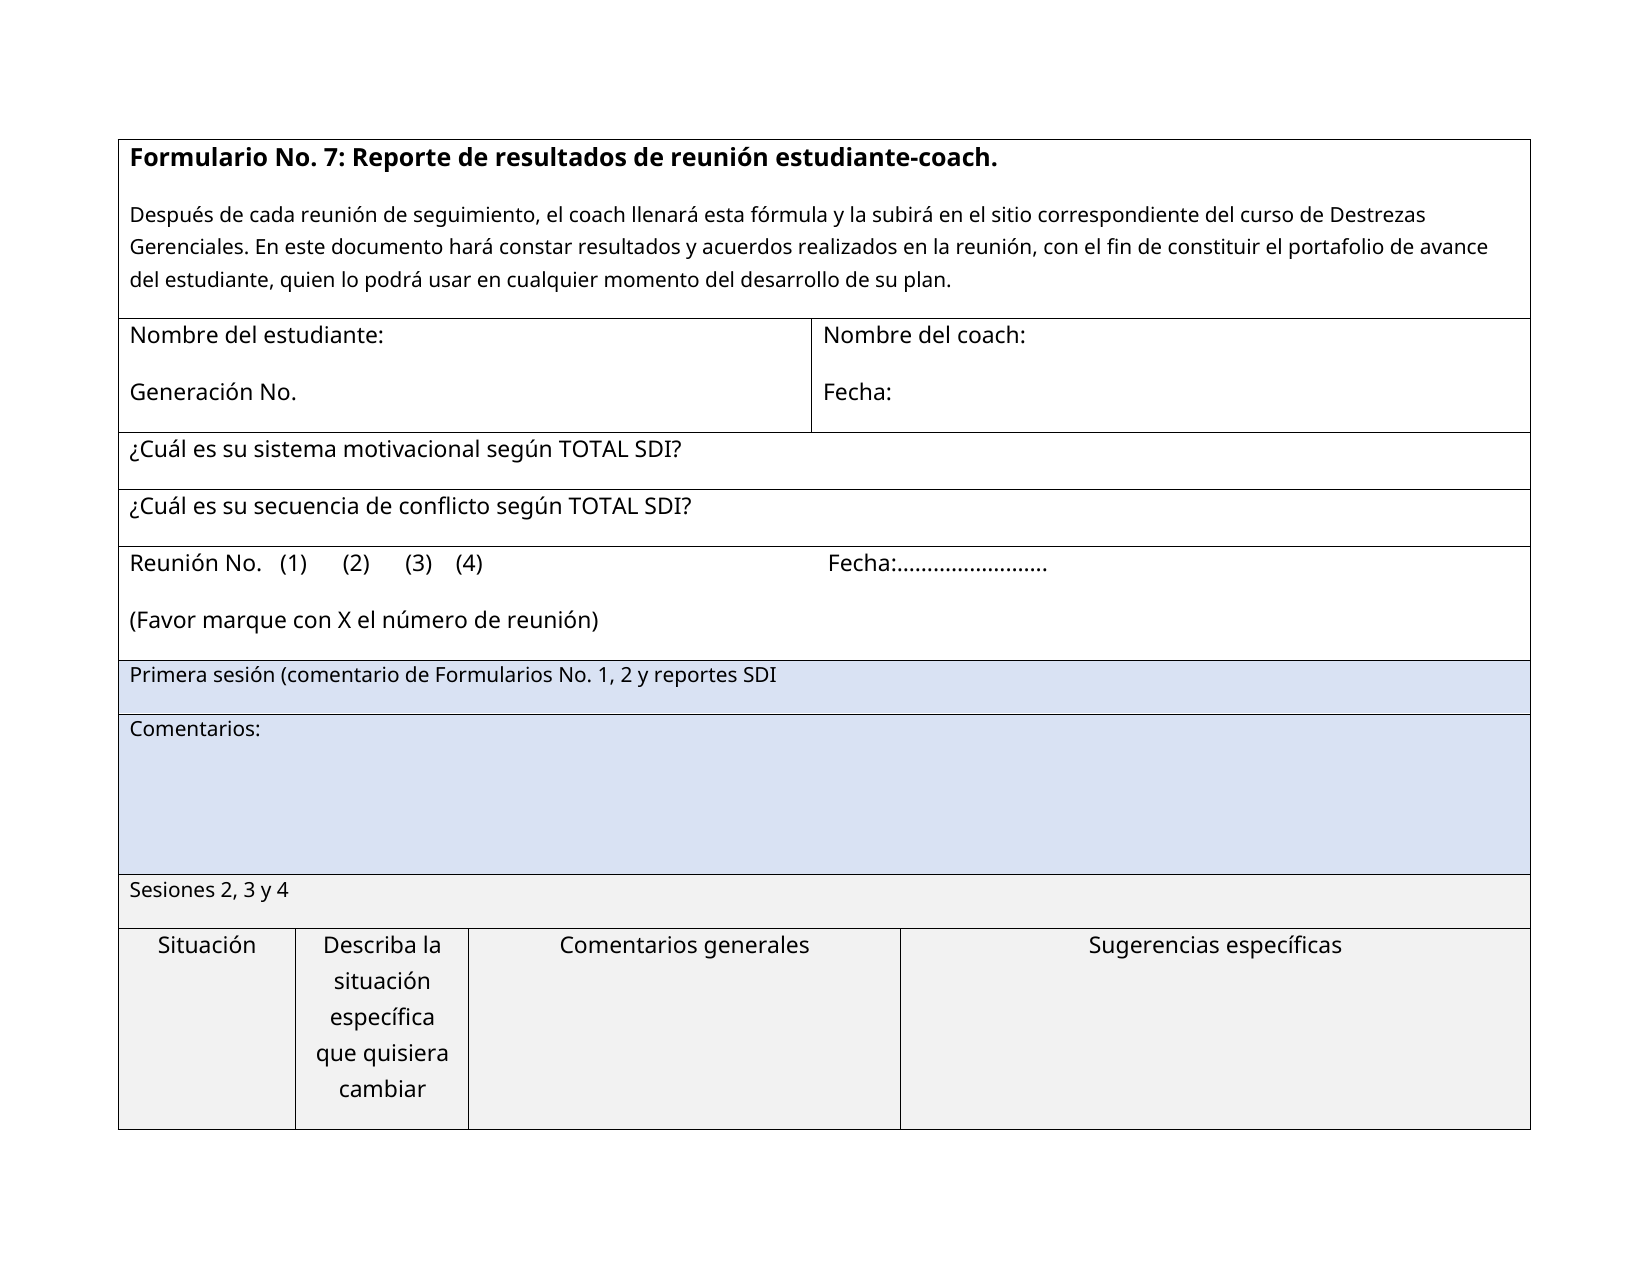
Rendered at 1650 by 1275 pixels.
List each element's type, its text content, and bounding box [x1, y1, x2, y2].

table_cell Nombre del estudiante: Generación No. [119, 319, 811, 432]
table_cell Primera sesión (comentario de Formularios No. 1, 2 y reportes SDI [119, 661, 1530, 713]
table_cell Comentarios: [119, 715, 1530, 874]
table_cell ¿Cuál es su secuencia de conflicto según TOTAL SDI? [119, 490, 1530, 546]
table_cell Sugerencias específicas [901, 929, 1530, 1129]
table_cell Situación [119, 929, 295, 1129]
table_cell ¿Cuál es su sistema motivacional según TOTAL SDI? [119, 433, 1530, 489]
table_cell Sesiones 2, 3 y 4 [119, 875, 1530, 928]
table_header Formulario No. 7: Reporte de resultados de reunión estudiante-coach. Después de cada reunión de seguimiento, el coach llenará esta fórmula y la subirá en el sitio correspondiente del curso de Destrezas Gerenciales. En este documento hará constar resultados y acuerdos realizados en la reunión, con el fin de constituir el portafolio de avance del estudiante, quien lo podrá usar en cualquier momento del desarrollo de su plan. [119, 140, 1530, 318]
table_cell Reunión No. (1) (2) (3) (4) Fecha:……………………. (Favor marque con X el número de reunión) [119, 547, 1530, 659]
table_cell Comentarios generales [469, 929, 900, 1129]
table_cell Nombre del coach: Fecha: [812, 319, 1530, 432]
table_cell Describa la situación específica que quisiera cambiar [296, 929, 468, 1129]
